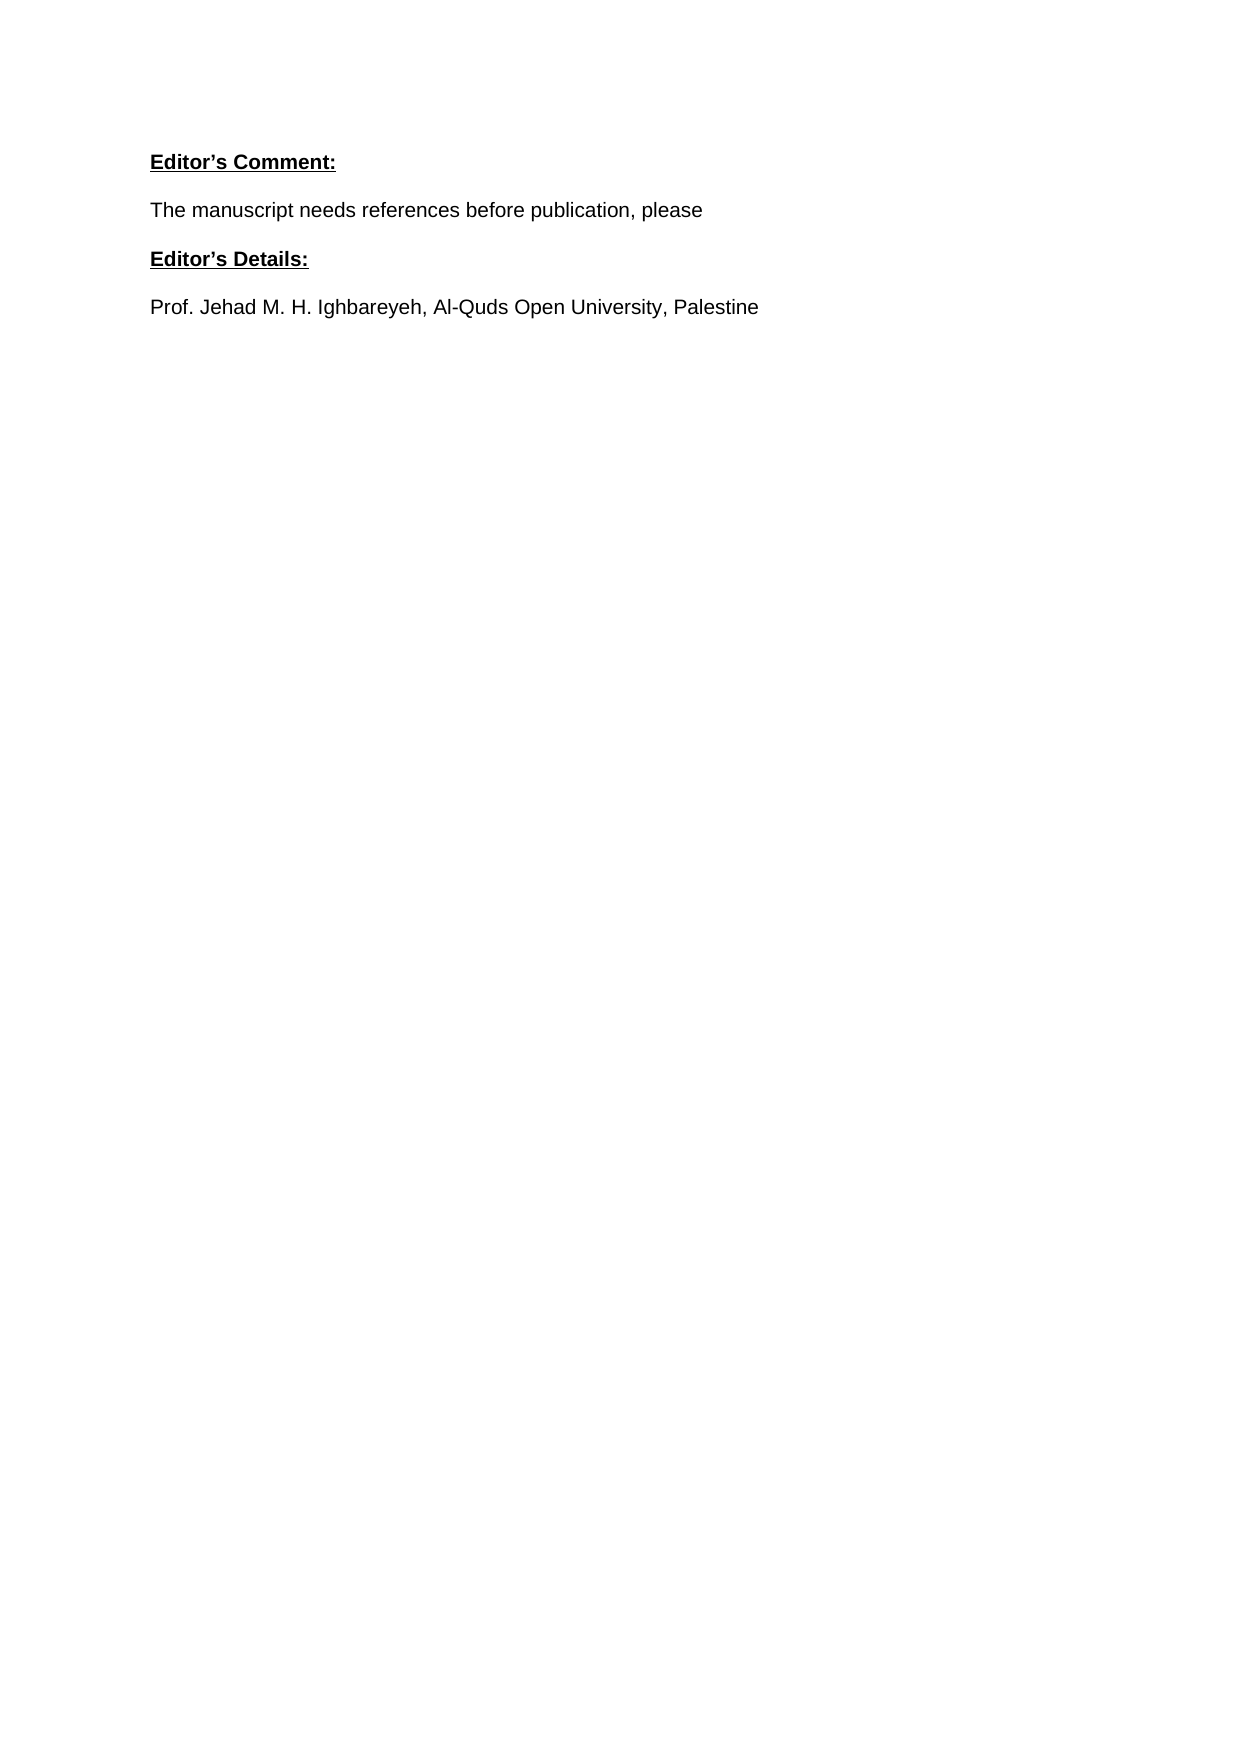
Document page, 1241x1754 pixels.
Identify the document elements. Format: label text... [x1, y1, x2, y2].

text Editor’s Comment: [150, 150, 1090, 174]
text Editor’s Details: [150, 247, 1090, 271]
text The manuscript needs references before publication, please [150, 198, 1090, 222]
text Prof. Jehad M. H. Ighbareyeh, Al-Quds Open University, Palestine [150, 295, 1090, 319]
